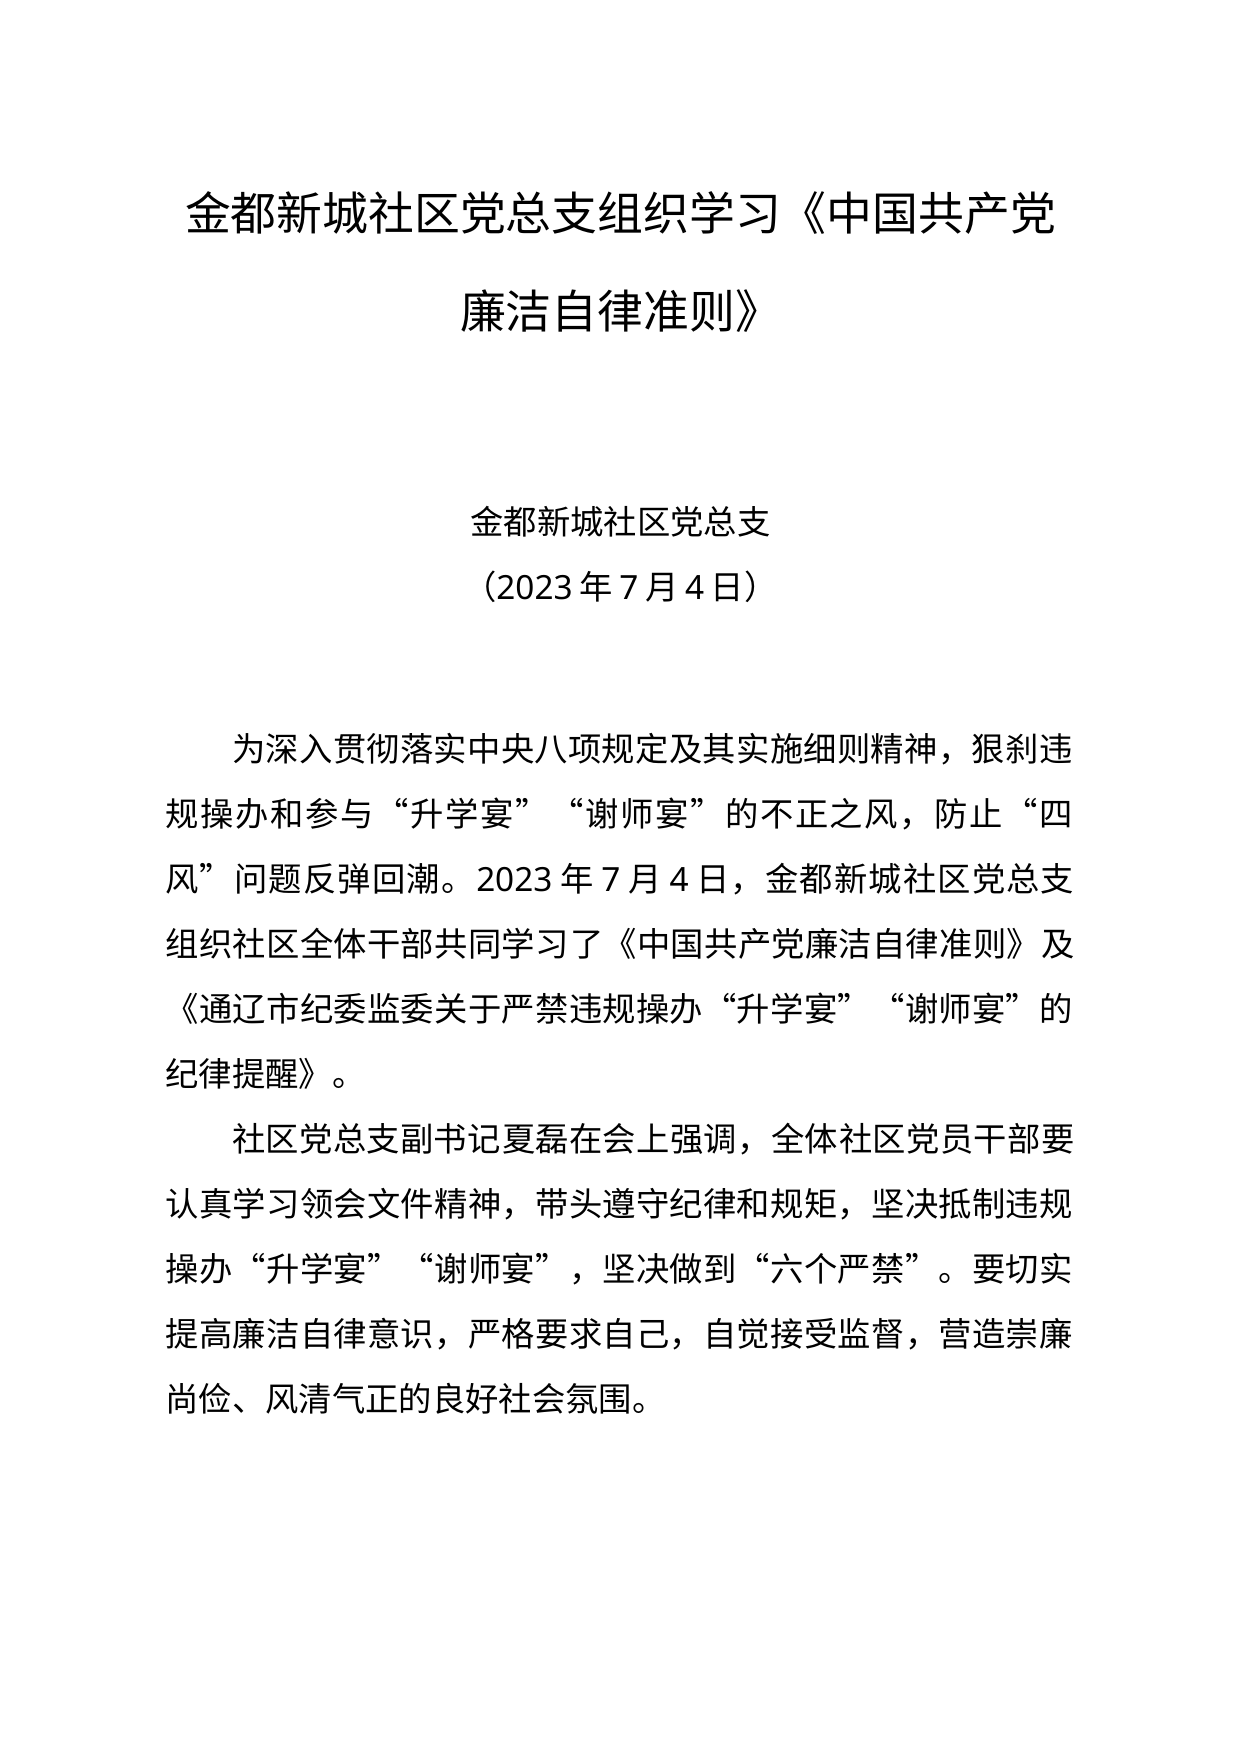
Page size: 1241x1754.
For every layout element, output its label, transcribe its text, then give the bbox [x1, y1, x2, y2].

text 金都新城社区党总支组织学习《中国共产党廉洁自律准则》 [165, 162, 1075, 357]
text 为深入贯彻落实中央八项规定及其实施细则精神，狠刹违规操办和参与“升学宴”“谢师宴”的不正之风，防止“四风”问题反弹回潮。2023年7月4日，金都新城社区党总支组织社区全体干部共同学习了《中国共产党廉洁自律准则》及《通辽市纪委监委关于严禁违规操办“升学宴”“谢师宴”的纪律提醒》。 [165, 715, 1075, 1105]
text （2023年7月4日） [165, 552, 1075, 617]
text 金都新城社区党总支 [165, 487, 1075, 552]
text 社区党总支副书记夏磊在会上强调，全体社区党员干部要认真学习领会文件精神，带头遵守纪律和规矩，坚决抵制违规操办“升学宴”“谢师宴”，坚决做到“六个严禁”。要切实提高廉洁自律意识，严格要求自己，自觉接受监督，营造崇廉尚俭、风清气正的良好社会氛围。 [165, 1105, 1075, 1430]
